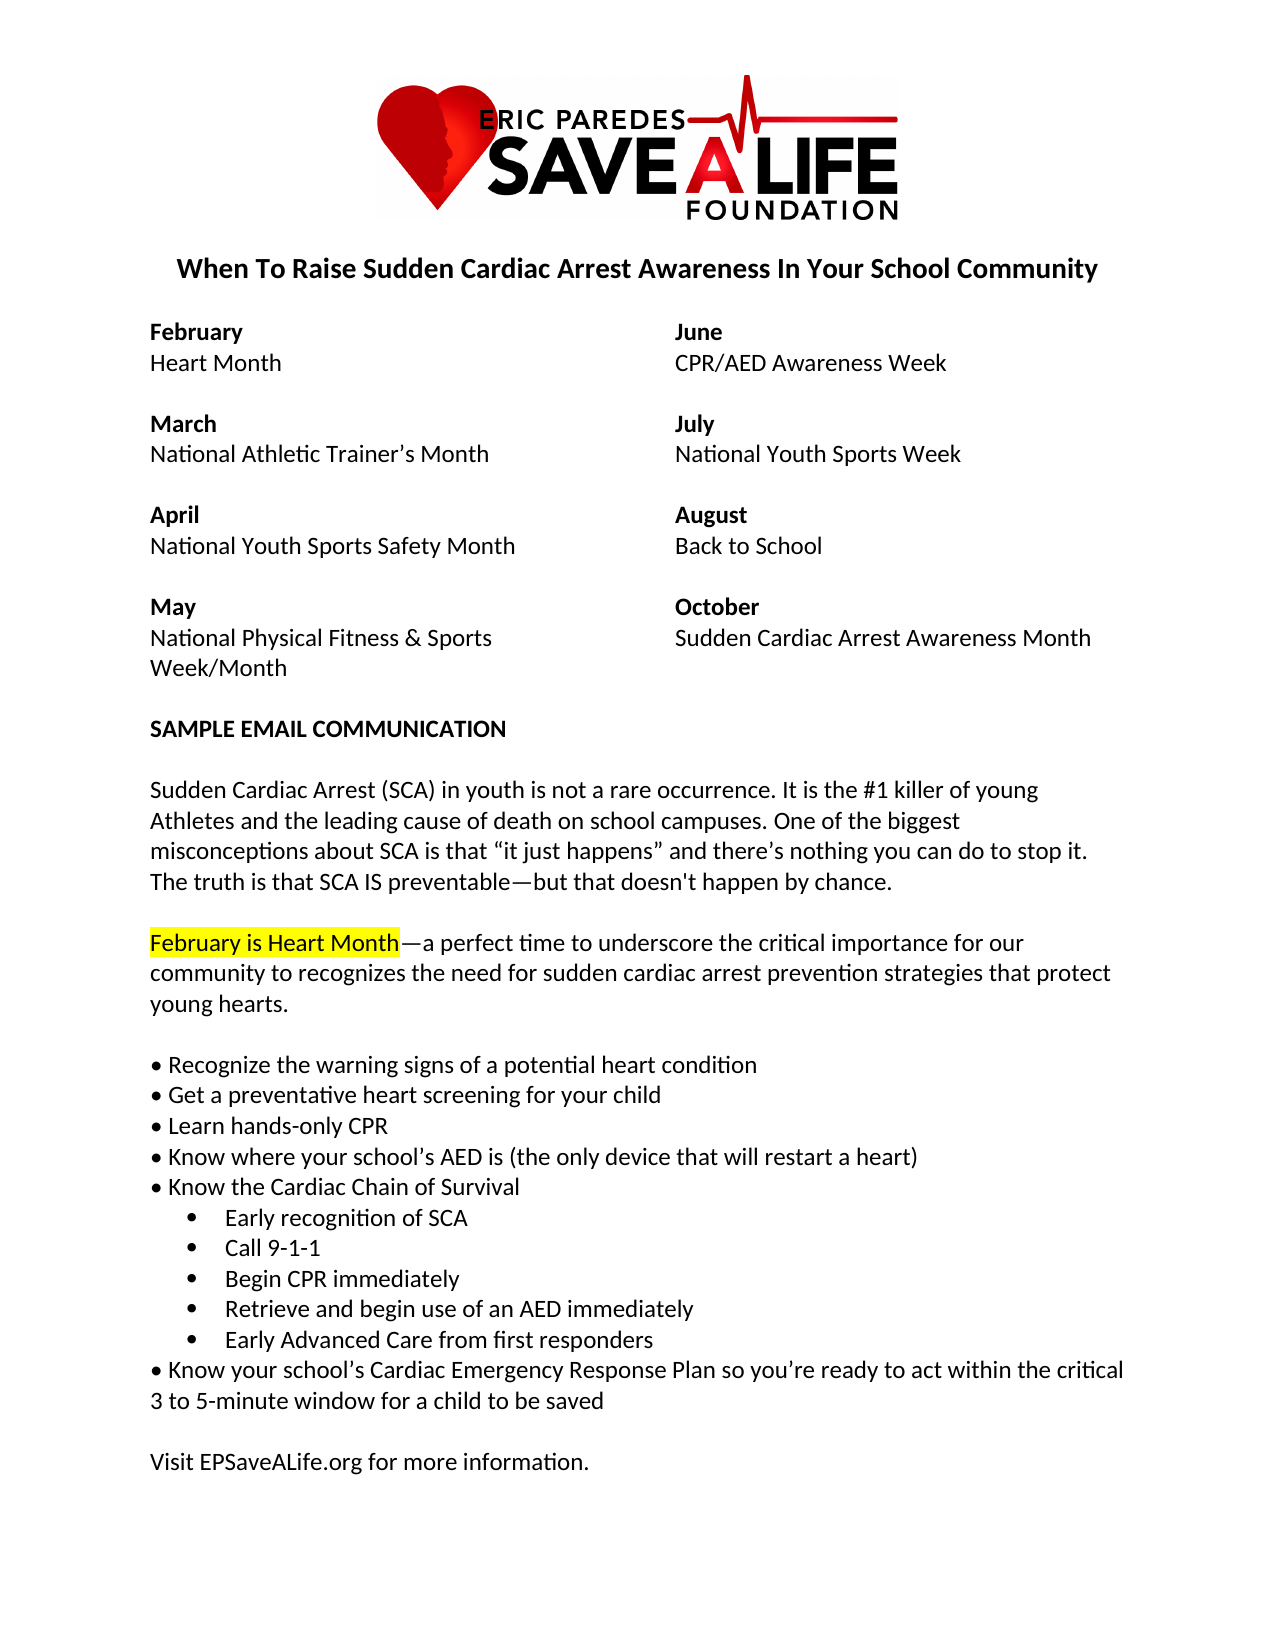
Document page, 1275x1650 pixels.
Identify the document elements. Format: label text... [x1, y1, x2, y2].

text CPR/AED Awareness Week [675, 347, 1125, 378]
list Begin CPR immediately [187, 1263, 1125, 1293]
text Sudden Cardiac Arrest (SCA) in youth is not a rare occurrence. It is the #1 killer of young [150, 774, 1125, 805]
text Heart Month [150, 347, 600, 378]
text National Youth Sports Safety Month [150, 530, 600, 561]
text • Know where your school’s AED is (the only device that will restart a heart) [150, 1141, 1125, 1171]
text community to recognizes the need for sudden cardiac arrest prevention strategies that protect [150, 957, 1125, 988]
list Call 9-1-1 [187, 1232, 1125, 1263]
text Athletes and the leading cause of death on school campuses. One of the biggest misconceptions about SCA is that “it just happens” and there’s nothing you can do to stop it. The truth is that SCA IS preventable—but that doesn't happen by chance. [150, 805, 1125, 896]
text young hearts. [150, 988, 1125, 1018]
text National Athletic Trainer’s Month [150, 439, 600, 469]
text • Know the Cardiac Chain of Survival [150, 1171, 1125, 1202]
text Back to School [675, 530, 1125, 561]
text February is Heart Month—a perfect time to underscore the critical importance for our [400, 927, 1125, 957]
text • Recognize the warning signs of a potential heart condition [150, 1049, 1125, 1079]
text April [150, 500, 600, 530]
text • Get a preventative heart screening for your child [150, 1079, 1125, 1110]
text When To Raise Sudden Cardiac Arrest Awareness In Your School Community [150, 250, 1125, 286]
text May [150, 591, 600, 622]
text National Youth Sports Week [675, 439, 1125, 469]
text October [675, 591, 1125, 622]
list Early Advanced Care from first responders [187, 1324, 1125, 1354]
text Visit EPSaveALife.org for more information. [150, 1446, 1125, 1476]
text • Learn hands-only CPR [150, 1110, 1125, 1141]
text SAMPLE EMAIL COMMUNICATION [150, 713, 1125, 744]
text February [150, 317, 600, 347]
text June [675, 317, 1125, 347]
text July [675, 408, 1125, 439]
text Sudden Cardiac Arrest Awareness Month [675, 622, 1125, 652]
picture [377, 75, 898, 220]
text • Know your school’s Cardiac Emergency Response Plan so you’re ready to act within the critical 3 to 5-minute window for a child to be saved [150, 1354, 1125, 1415]
text March [150, 408, 600, 439]
list Retrieve and begin use of an AED immediately [187, 1293, 1125, 1324]
list Early recognition of SCA [187, 1202, 1125, 1232]
text National Physical Fitness & Sports Week/Month [150, 622, 600, 683]
text August [675, 500, 1125, 530]
